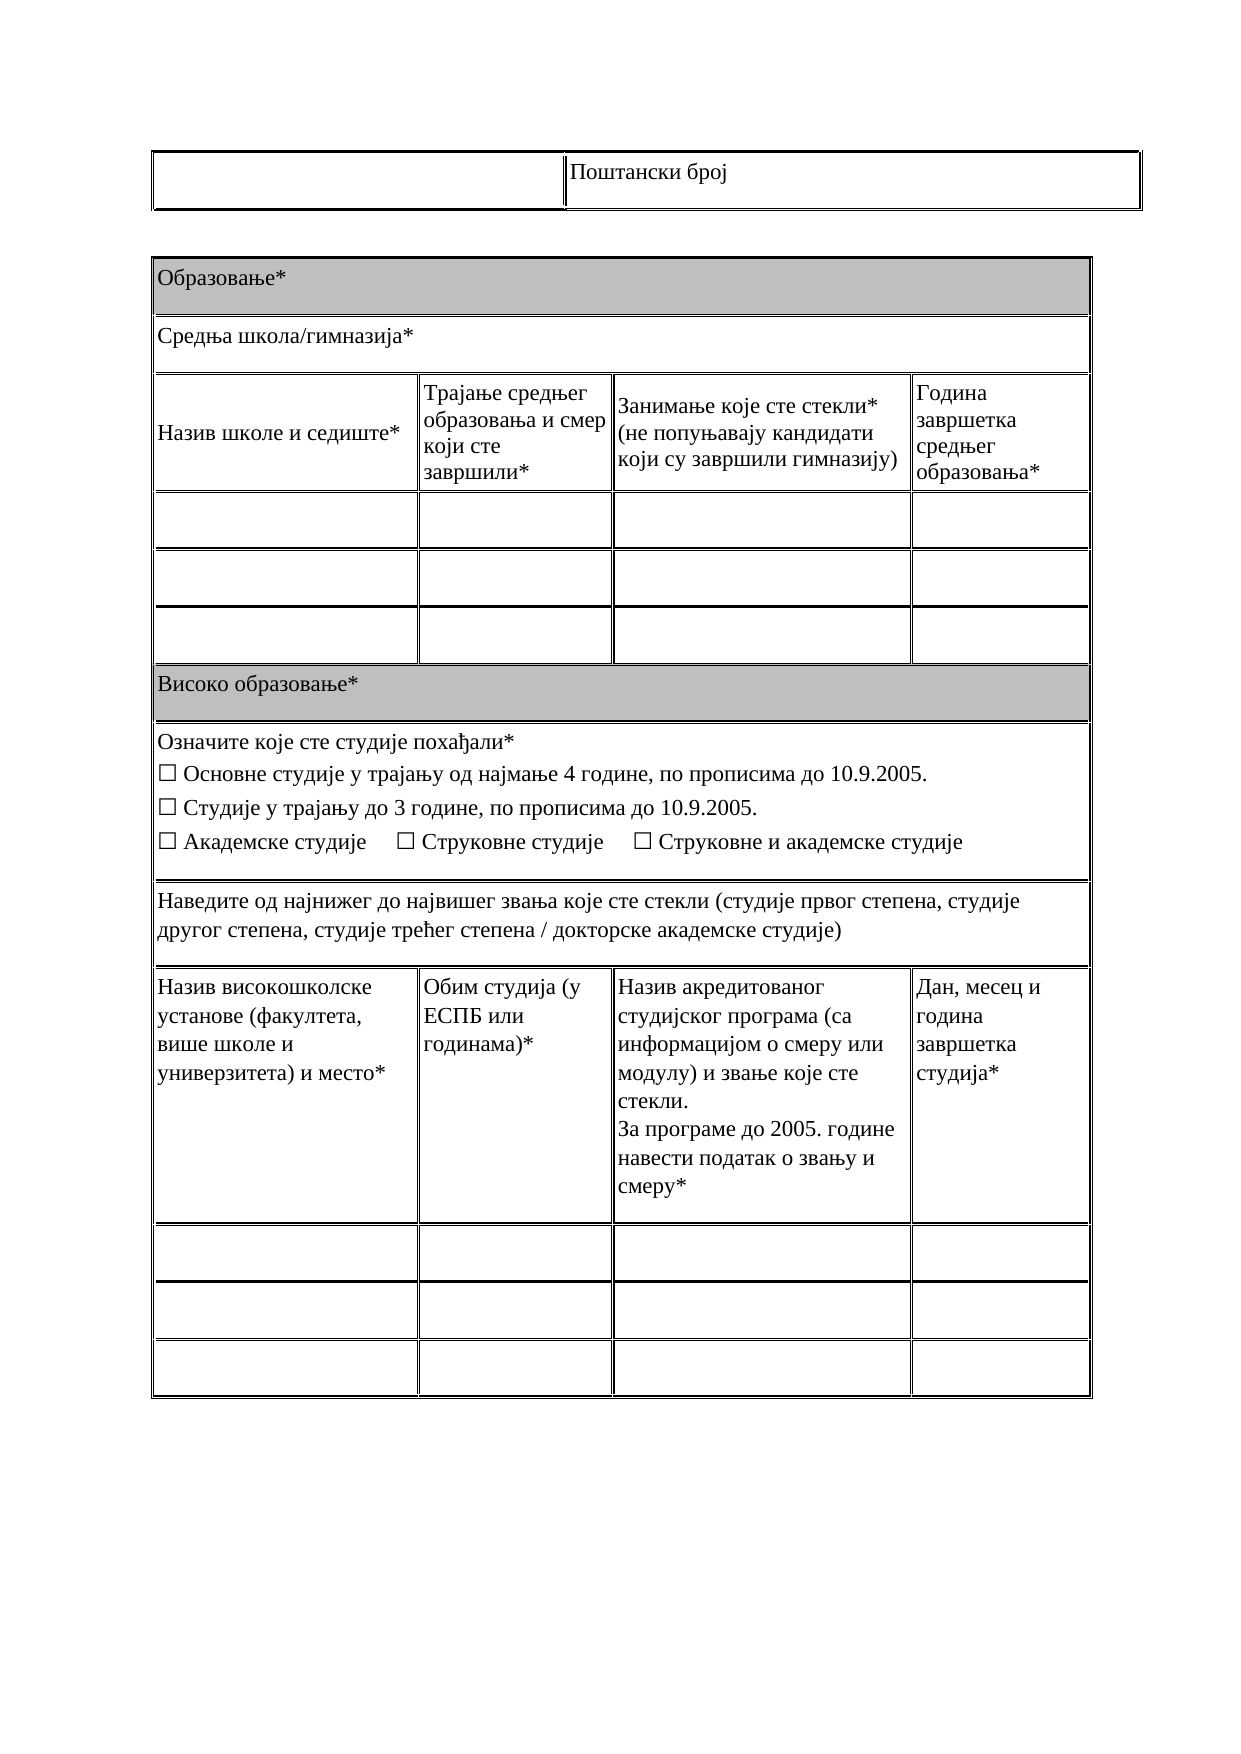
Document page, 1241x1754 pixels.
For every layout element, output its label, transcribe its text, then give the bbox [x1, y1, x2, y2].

table_cell [615, 1226, 910, 1280]
table_cell Назив високошколске установе (факултета, више школе и универзитета) и место* [154, 965, 417, 1222]
table_cell [420, 1283, 611, 1338]
table_cell Наведите од најнижег до највишег звања које сте стекли (студије првог степена, студије другог степена, студије трећег степена / докторске академске студије) [154, 879, 1090, 965]
table_cell [154, 1222, 417, 1280]
table_cell Трајање средњег образовања и смер који сте завршили* [420, 375, 611, 489]
table_cell [615, 551, 910, 605]
table_cell [154, 605, 417, 663]
table_cell [913, 1280, 1089, 1338]
table_cell Поштански број [565, 150, 1141, 208]
table_header Образовање* [154, 259, 1089, 314]
table_cell [420, 551, 611, 605]
table_cell [420, 1226, 611, 1280]
table_cell [615, 493, 910, 547]
table_cell Означите које сте студије похађали* ☐ Основне студије у трајању од најмање 4 године, по прописима до 10.9.2005. ☐ Студије у трајању до 3 године, по прописима до 10.9.2005. ☐ Академске студије ☐ Струковне студије ☐ Струковне и академске студије [154, 720, 1090, 879]
table_cell [154, 490, 417, 547]
table_cell Занимање које сте стекли* (не попуњавају кандидати који су завршили гимназију) [615, 375, 910, 489]
table_cell [154, 1280, 417, 1338]
table_cell [613, 1341, 911, 1395]
table_cell Средња школа/гимназија* [152, 314, 1091, 371]
table_cell Назив школе и седиште* [154, 371, 418, 489]
table_cell [913, 1222, 1090, 1280]
table_cell [911, 1338, 1091, 1395]
table_cell [913, 490, 1090, 547]
table_cell [913, 605, 1089, 663]
table_cell Улица и број [154, 152, 565, 208]
table_cell Дан, месец и година завршетка студија* [913, 965, 1090, 1222]
table_cell [615, 1283, 910, 1338]
table_cell [420, 608, 611, 663]
table_cell Обим студија (у ЕСПБ или годинама)* [420, 969, 611, 1222]
table_cell [154, 547, 417, 605]
table_cell [615, 608, 910, 663]
table_cell [152, 1338, 418, 1395]
table_cell Година завршетка средњег образовања* [911, 371, 1090, 489]
table_cell Високо образовање* [152, 663, 1091, 720]
table_cell [419, 1338, 613, 1395]
table_cell [913, 547, 1090, 605]
table_cell Назив акредитованог студијског програма (са информацијом о смеру или модулу) и звање које сте стекли. За програме до 2005. године навести податак о звању и смеру* [615, 969, 910, 1222]
table_cell [420, 493, 611, 547]
